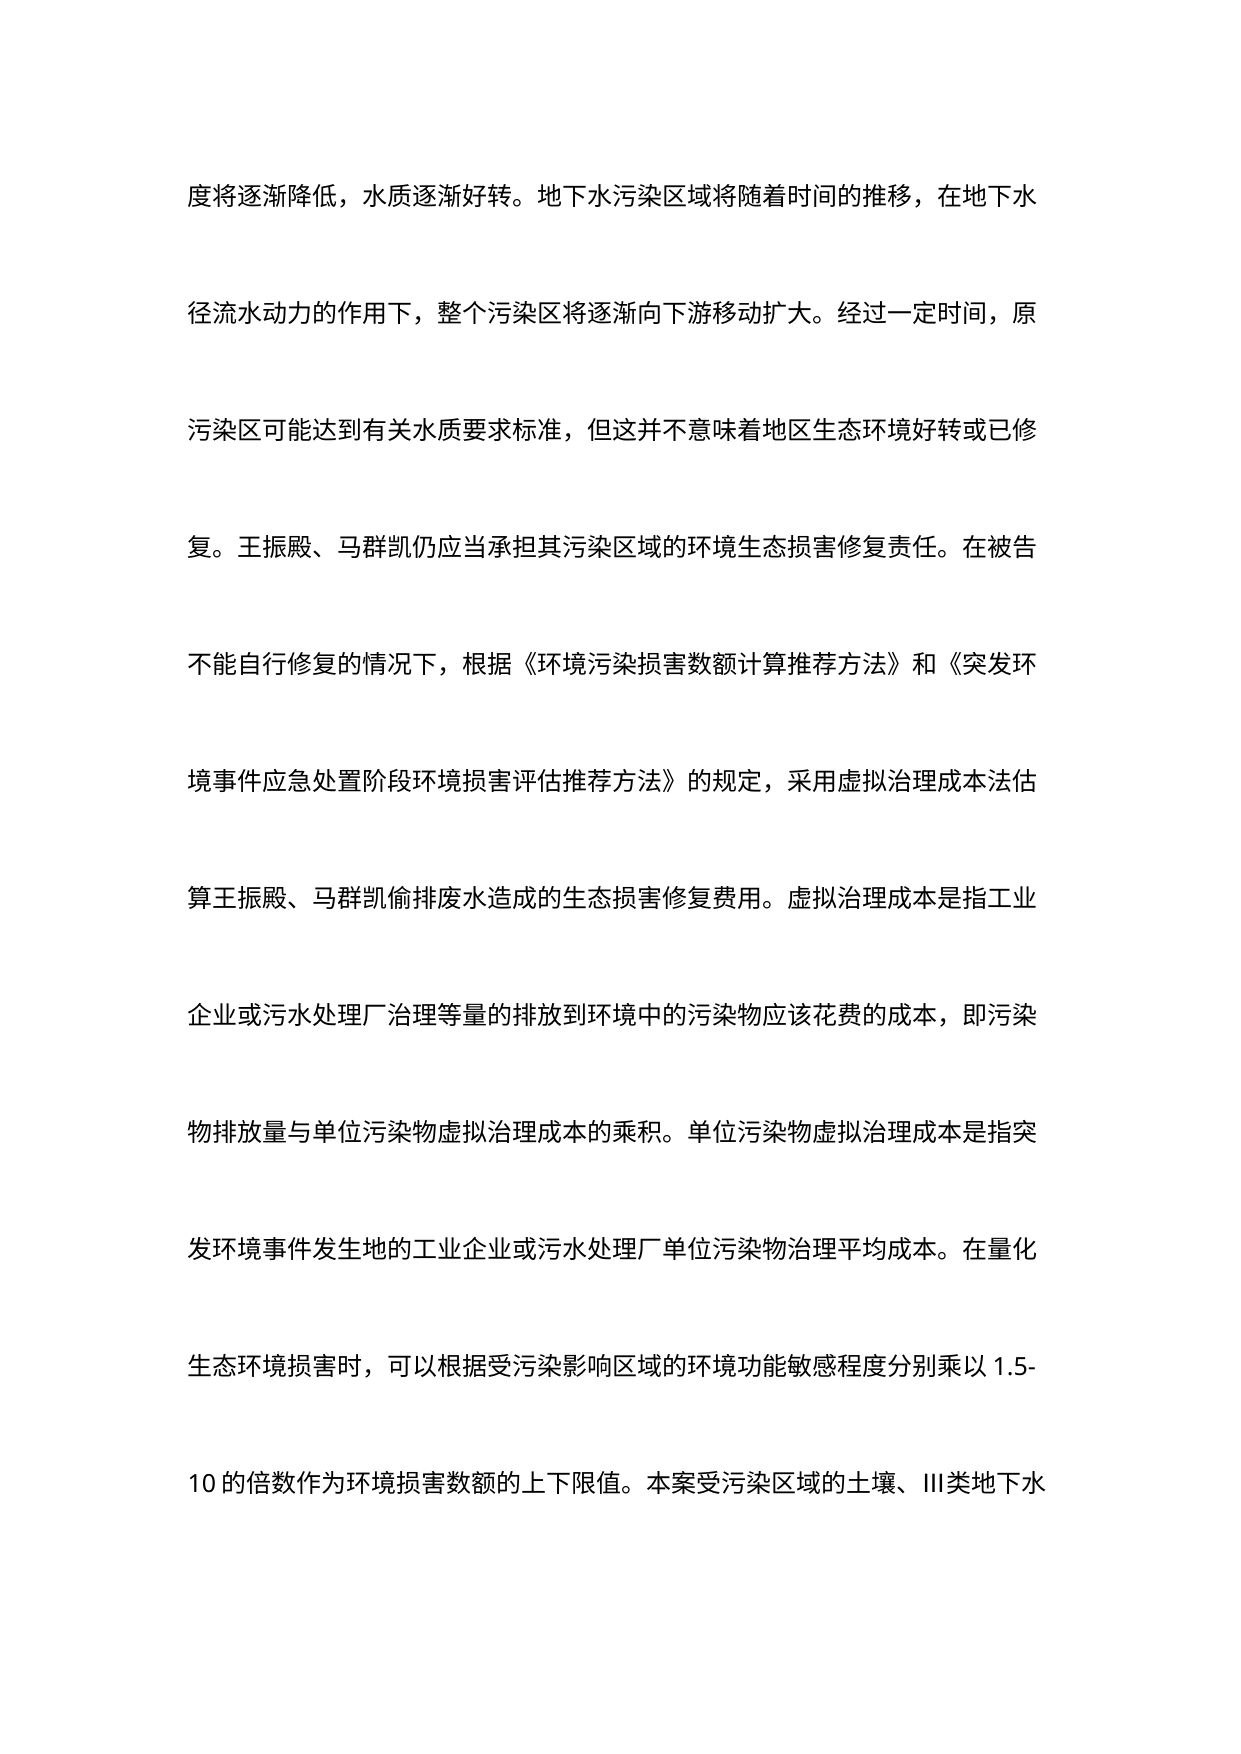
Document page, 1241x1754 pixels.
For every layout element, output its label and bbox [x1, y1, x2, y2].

text [187, 162, 1053, 1514]
